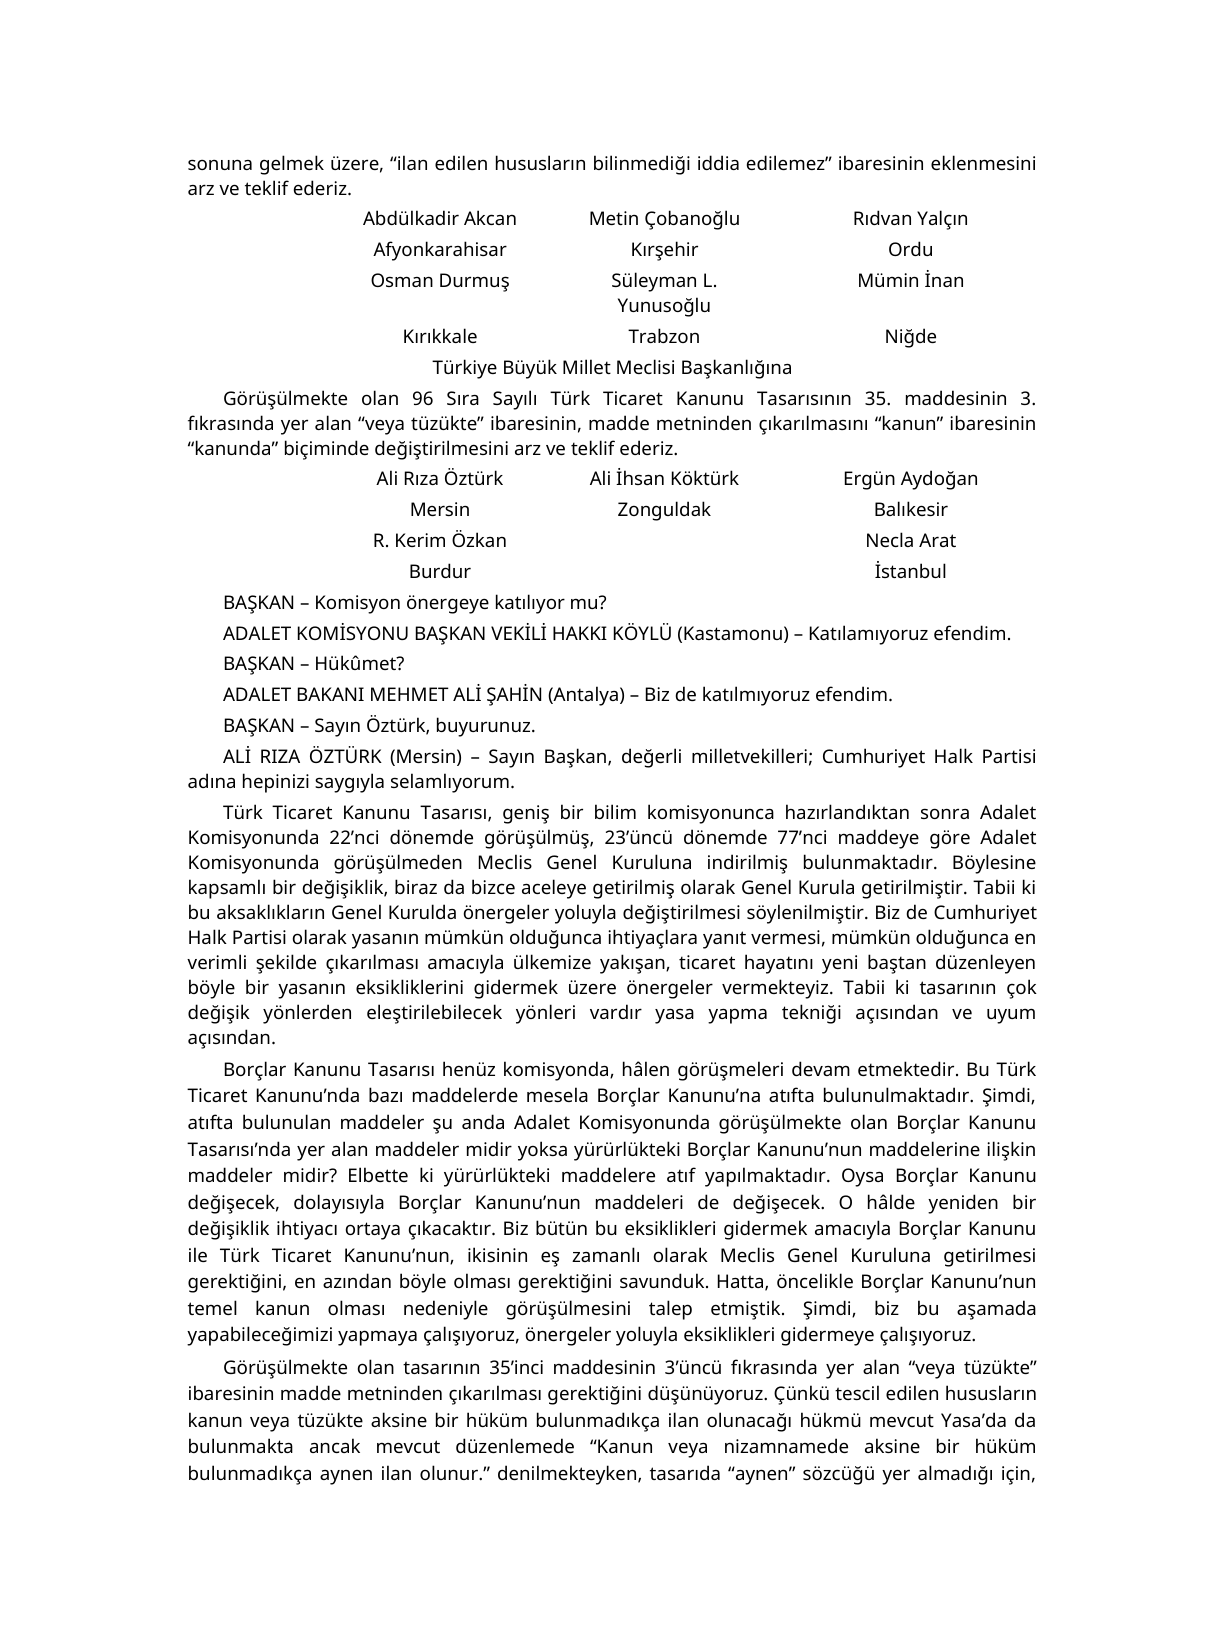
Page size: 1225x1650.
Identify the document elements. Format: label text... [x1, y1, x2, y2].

text ADALET KOMİSYONU BAŞKAN VEKİLİ HAKKI KÖYLÜ (Kastamonu) – Katılamıyoruz efendim. [187, 620, 1037, 645]
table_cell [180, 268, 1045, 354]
text Türkiye Büyük Millet Meclisi Başkanlığına [187, 354, 1037, 379]
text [187, 150, 1037, 200]
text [187, 1353, 1037, 1486]
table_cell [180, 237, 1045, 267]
text ADALET BAKANI MEHMET ALİ ŞAHİN (Antalya) – Biz de katılmıyoruz efendim. [187, 682, 1037, 707]
text ALİ RIZA ÖZTÜRK (Mersin) – Sayın Başkan, değerli milletvekilleri; Cumhuriyet Halk Partisi adına hepinizi saygıyla selamlıyorum. [187, 743, 1037, 793]
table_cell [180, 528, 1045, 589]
text BAŞKAN – Sayın Öztürk, buyurunuz. [187, 712, 1037, 737]
text Görüşülmekte olan 96 Sıra Sayılı Türk Ticaret Kanunu Tasarısının 35. maddesinin 3. fıkrasında yer alan “veya tüzükte” ibaresinin, madde metninden çıkarılmasını “kanun” ibaresinin “kanunda” biçiminde değiştirilmesini arz ve teklif ederiz. [187, 385, 1037, 460]
text BAŞKAN – Komisyon önergeye katılıyor mu? [187, 589, 1037, 614]
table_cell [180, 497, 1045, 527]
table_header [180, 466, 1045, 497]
text BAŞKAN – Hükûmet? [187, 651, 1037, 676]
text Borçlar Kanunu Tasarısı henüz komisyonda, hâlen görüşmeleri devam etmektedir. Bu Türk Ticaret Kanunu’nda bazı maddelerde mesela Borçlar Kanunu’na atıfta bulunulmaktadır. Şimdi, atıfta bulunulan maddeler şu anda Adalet Komisyonunda görüşülmekte olan Borçlar Kanunu Tasarısı’nda yer alan maddeler midir yoksa yürürlükteki Borçlar Kanunu’nun maddelerine ilişkin maddeler midir? Elbette ki yürürlükteki maddelere atıf yapılmaktadır. Oysa Borçlar Kanunu değişecek, dolayısıyla Borçlar Kanunu’nun maddeleri de değişecek. O hâlde yeniden bir değişiklik ihtiyacı ortaya çıkacaktır. Biz bütün bu eksiklikleri gidermek amacıyla Borçlar Kanunu ile Türk Ticaret Kanunu’nun, ikisinin eş zamanlı olarak Meclis Genel Kuruluna getirilmesi gerektiğini, en azından böyle olması gerektiğini savunduk. Hatta, öncelikle Borçlar Kanunu’nun temel kanun olması nedeniyle görüşülmesini talep etmiştik. Şimdi, biz bu aşamada yapabileceğimizi yapmaya çalışıyoruz, önergeler yoluyla eksiklikleri gidermeye çalışıyoruz. [187, 1055, 1037, 1347]
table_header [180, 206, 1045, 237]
text Türk Ticaret Kanunu Tasarısı, geniş bir bilim komisyonunca hazırlandıktan sonra Adalet Komisyonunda 22’nci dönemde görüşülmüş, 23’üncü dönemde 77’nci maddeye göre Adalet Komisyonunda görüşülmeden Meclis Genel Kuruluna indirilmiş bulunmaktadır. Böylesine kapsamlı bir değişiklik, biraz da bizce aceleye getirilmiş olarak Genel Kurula getirilmiştir. Tabii ki bu aksaklıkların Genel Kurulda önergeler yoluyla değiştirilmesi söylenilmiştir. Biz de Cumhuriyet Halk Partisi olarak yasanın mümkün olduğunca ihtiyaçlara yanıt vermesi, mümkün olduğunca en verimli şekilde çıkarılması amacıyla ülkemize yakışan, ticaret hayatını yeni baştan düzenleyen böyle bir yasanın eksikliklerini gidermek üzere önergeler vermekteyiz. Tabii ki tasarının çok değişik yönlerden eleştirilebilecek yönleri vardır yasa yapma tekniği açısından ve uyum açısından. [187, 799, 1037, 1049]
